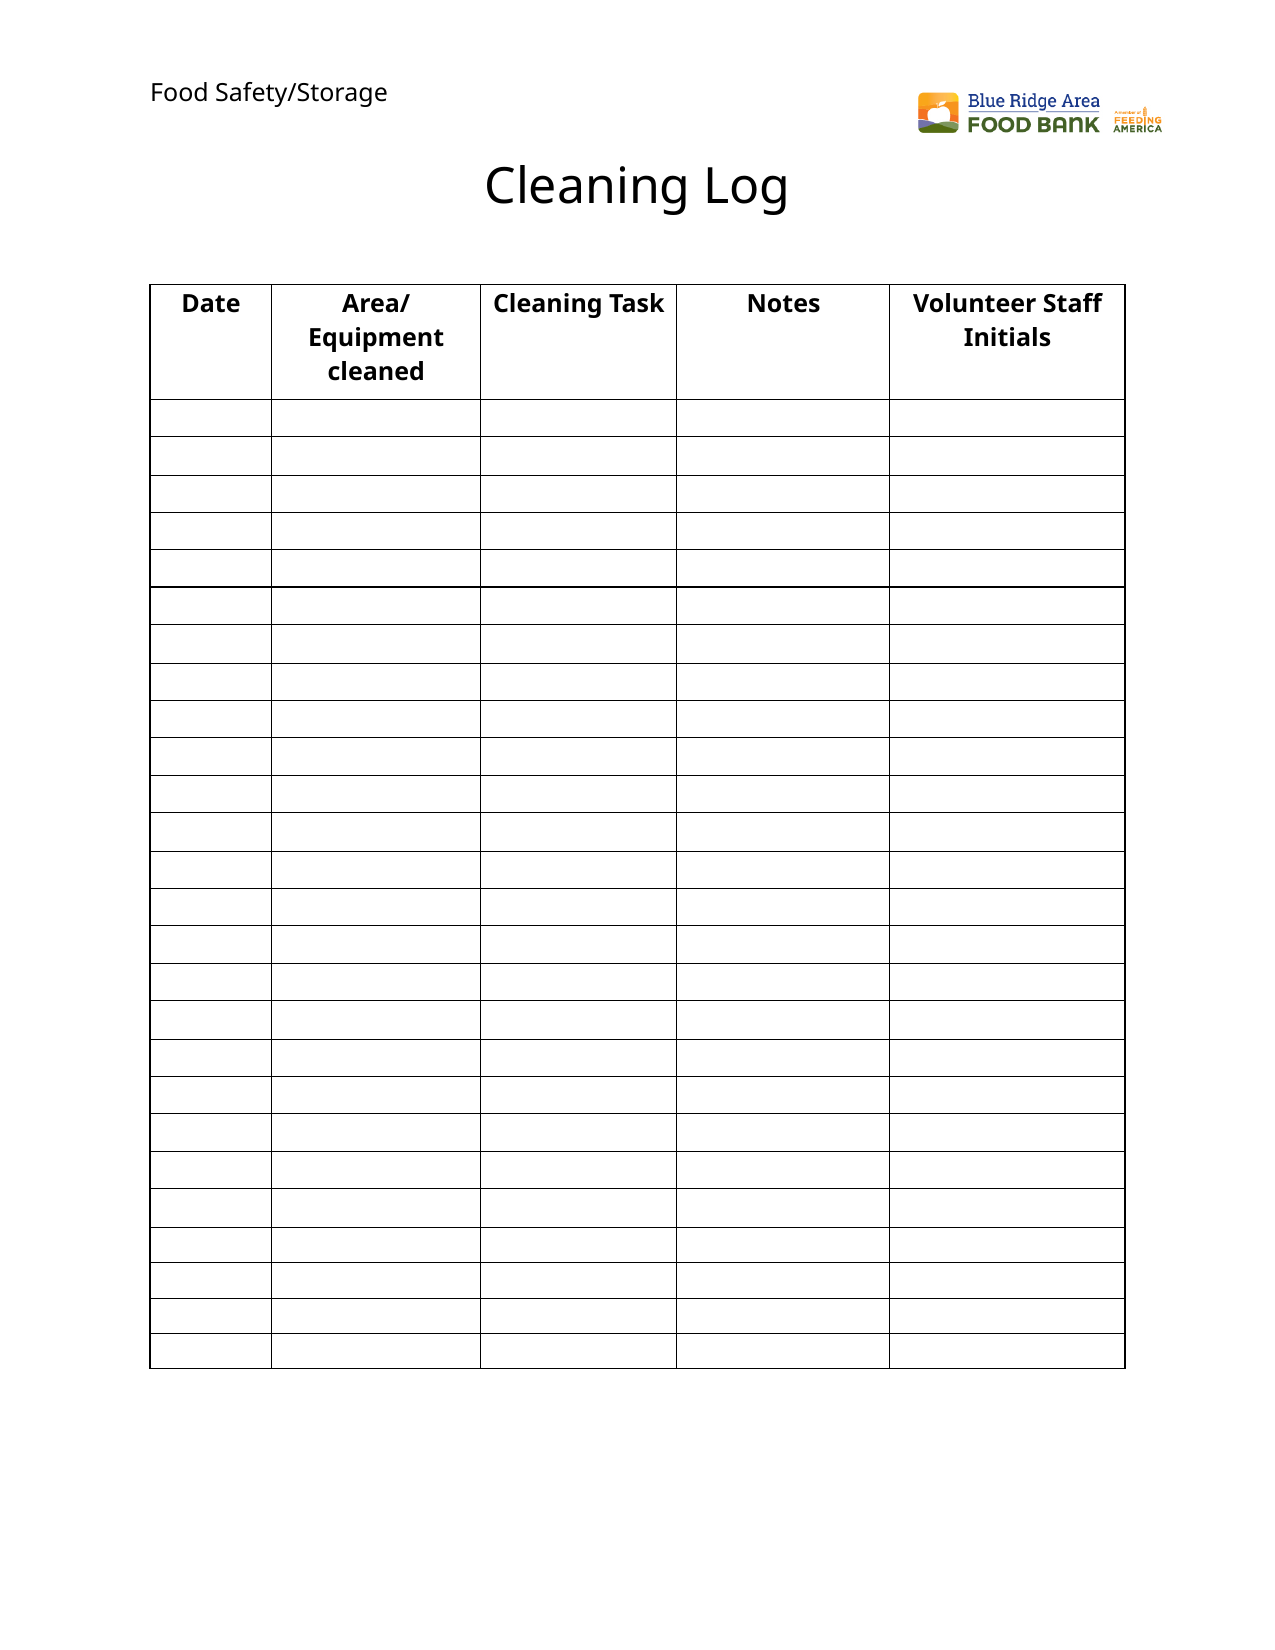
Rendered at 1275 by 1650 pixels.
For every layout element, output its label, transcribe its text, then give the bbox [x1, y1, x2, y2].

table_cell [890, 813, 1124, 851]
table_cell [481, 625, 676, 663]
table_cell [677, 1040, 889, 1076]
table_cell [151, 701, 271, 737]
table_header Cleaning Task [481, 285, 676, 398]
table_cell [890, 476, 1124, 512]
table_cell [890, 1040, 1124, 1076]
table_cell [890, 400, 1124, 436]
table_cell [272, 625, 480, 663]
table_cell [151, 889, 271, 925]
table_cell [481, 889, 676, 925]
table_cell [890, 1189, 1124, 1227]
table_cell [890, 1114, 1124, 1151]
table_cell [272, 738, 480, 774]
table_cell [272, 964, 480, 1000]
table_cell [677, 738, 889, 774]
table_cell [151, 550, 271, 586]
table_cell [272, 437, 480, 475]
table_header Date [151, 285, 271, 398]
table_cell [677, 1189, 889, 1227]
text Cleaning Log [150, 150, 1125, 218]
table_cell [272, 664, 480, 700]
table_cell [481, 1152, 676, 1188]
table_cell [151, 1228, 271, 1262]
table_cell [481, 1228, 676, 1262]
table_cell [272, 1263, 480, 1298]
table_cell [151, 813, 271, 851]
table_cell [151, 1077, 271, 1113]
table_header Notes [677, 285, 889, 398]
table_cell [677, 476, 889, 512]
table_cell [481, 1189, 676, 1227]
table_cell [677, 776, 889, 812]
table_cell [481, 400, 676, 436]
table_cell [481, 1001, 676, 1039]
table_cell [151, 1189, 271, 1227]
table_cell [481, 1299, 676, 1333]
table_cell [890, 1263, 1124, 1298]
table_cell [151, 1152, 271, 1188]
table_cell [890, 701, 1124, 737]
table_header Area/Equipment cleaned [272, 285, 480, 398]
table_cell [677, 1001, 889, 1039]
table_cell [677, 1299, 889, 1333]
table_cell [677, 1334, 889, 1368]
table_cell [151, 852, 271, 888]
table_cell [677, 701, 889, 737]
picture [902, 76, 1172, 147]
table_cell [677, 664, 889, 700]
table_cell [272, 889, 480, 925]
table_cell [890, 852, 1124, 888]
table_cell [677, 400, 889, 436]
table_cell [677, 437, 889, 475]
table_cell [481, 964, 676, 1000]
table_cell [481, 437, 676, 475]
table_cell [890, 776, 1124, 812]
table_cell [677, 625, 889, 663]
table_cell [481, 1040, 676, 1076]
table_cell [151, 625, 271, 663]
table_cell [151, 776, 271, 812]
table_cell [677, 550, 889, 586]
table_cell [272, 852, 480, 888]
table_cell [481, 664, 676, 700]
table_cell [151, 964, 271, 1000]
table_cell [677, 926, 889, 962]
table_cell [481, 852, 676, 888]
table_cell [272, 1114, 480, 1151]
table_cell [677, 1077, 889, 1113]
table_cell [677, 1228, 889, 1262]
table_cell [481, 550, 676, 586]
table_cell [677, 1152, 889, 1188]
table_cell [890, 550, 1124, 586]
table_cell [890, 889, 1124, 925]
table_cell [890, 1299, 1124, 1333]
table_cell [272, 513, 480, 549]
table_cell [677, 813, 889, 851]
table_cell [481, 926, 676, 962]
table_cell [272, 550, 480, 586]
table_cell [481, 513, 676, 549]
table_cell [481, 738, 676, 774]
table_cell [890, 964, 1124, 1000]
table_cell [890, 1152, 1124, 1188]
table_cell [272, 1299, 480, 1333]
table_cell [272, 476, 480, 512]
table_header Volunteer Staff Initials [890, 285, 1124, 398]
table_cell [272, 1334, 480, 1368]
table_cell [272, 1152, 480, 1188]
table_cell [677, 852, 889, 888]
table_cell [677, 513, 889, 549]
table_cell [272, 1228, 480, 1262]
table_cell [890, 513, 1124, 549]
table_cell [272, 1077, 480, 1113]
table_cell [151, 400, 271, 436]
table_cell [890, 1077, 1124, 1113]
table_cell [151, 1334, 271, 1368]
table_cell [481, 813, 676, 851]
table_cell [151, 664, 271, 700]
table_cell [151, 738, 271, 774]
table_cell [890, 588, 1124, 624]
table_cell [272, 1040, 480, 1076]
table_cell [481, 1077, 676, 1113]
table_cell [481, 1114, 676, 1151]
table_cell [677, 1114, 889, 1151]
table_cell [677, 889, 889, 925]
table_cell [151, 437, 271, 475]
table_cell [272, 926, 480, 962]
table_cell [677, 588, 889, 624]
table_cell [151, 1001, 271, 1039]
table_cell [890, 625, 1124, 663]
table_cell [151, 1040, 271, 1076]
table_cell [151, 513, 271, 549]
table_cell [272, 1001, 480, 1039]
table_cell [272, 400, 480, 436]
table_cell [151, 1263, 271, 1298]
table_cell [151, 926, 271, 962]
table_cell [272, 1189, 480, 1227]
table_cell [890, 926, 1124, 962]
table_cell [272, 588, 480, 624]
table_cell [151, 476, 271, 512]
table_cell [151, 588, 271, 624]
table_cell [272, 813, 480, 851]
table_cell [890, 437, 1124, 475]
table_cell [151, 1299, 271, 1333]
table_cell [890, 664, 1124, 700]
table_cell [481, 588, 676, 624]
table_cell [677, 964, 889, 1000]
table_cell [890, 1001, 1124, 1039]
table_cell [890, 738, 1124, 774]
table_cell [272, 776, 480, 812]
table_cell [481, 1334, 676, 1368]
table_cell [481, 701, 676, 737]
table_cell [677, 1263, 889, 1298]
table_cell [890, 1334, 1124, 1368]
table_cell [481, 1263, 676, 1298]
table_cell [151, 1114, 271, 1151]
table_cell [481, 476, 676, 512]
table_cell [272, 701, 480, 737]
table_cell [481, 776, 676, 812]
table_cell [890, 1228, 1124, 1262]
